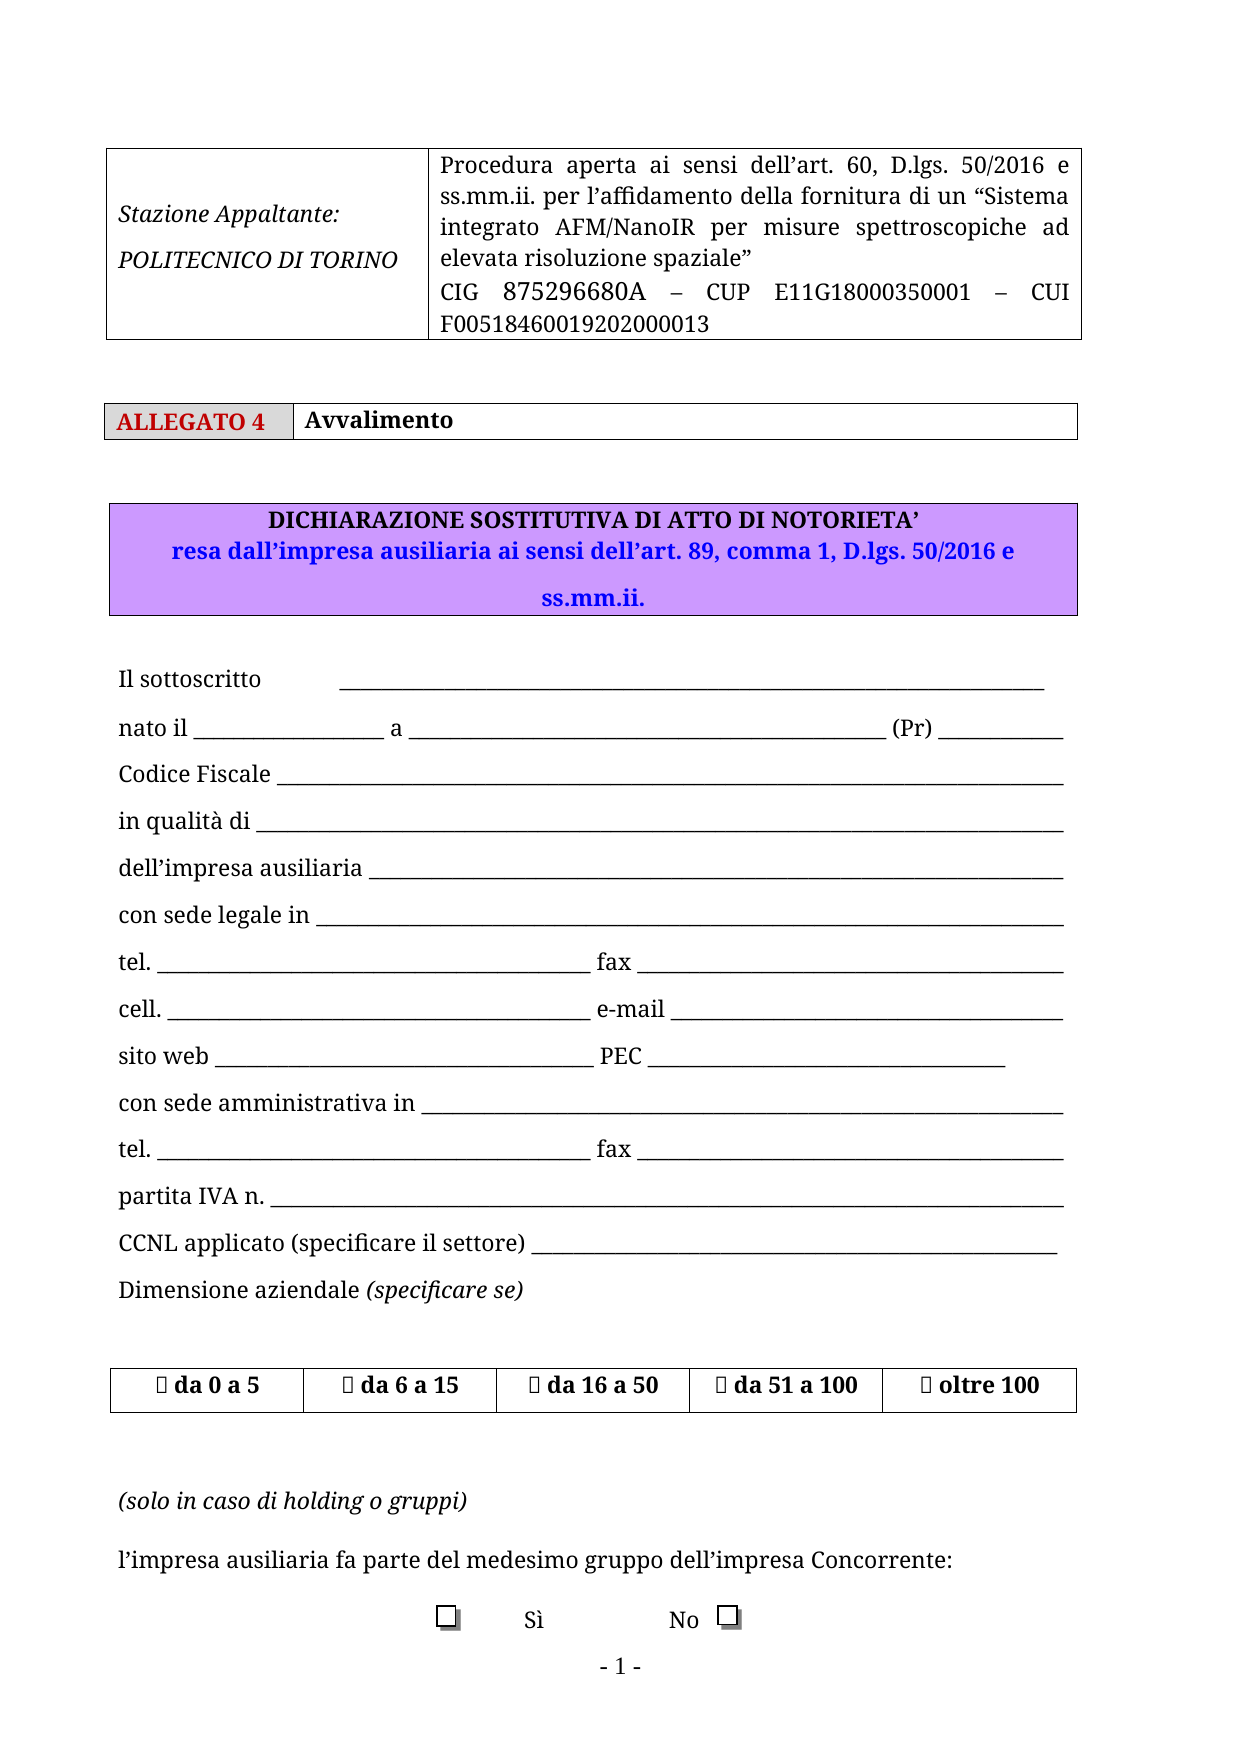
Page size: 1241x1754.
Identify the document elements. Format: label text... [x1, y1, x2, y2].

table_header  oltre 100 [883, 1369, 1076, 1412]
text tel. fax [118, 1133, 1069, 1164]
table_header  da 100 [690, 1369, 882, 1412]
text Sì No [154, 1604, 1069, 1635]
text sito web ____________________________________ PEC __________________________________ [118, 1039, 1069, 1071]
table_header Procedura aperta ai sensi dell’art. 60, D.lgs. 50/2016 e ss.mm.ii. per l’affidamento della fornitura di un “Sistema integrato AFM/NanoIR per misure spettroscopiche ad elevata risoluzione spaziale” CIG 875296680A – CUP E11G18000350001 – CUI F00518460019202000013 [429, 149, 1081, 339]
text Dimensione aziendale (specificare se) [118, 1274, 1069, 1305]
table_header Stazione Appaltante: POLITECNICO DI TORINO [107, 149, 428, 339]
table_header Avvalimento [294, 404, 1077, 439]
text Codice Fiscale [118, 758, 1069, 789]
text DICHIARAZIONE SOSTITUTIVA DI ATTO DI NOTORIETA’ [110, 504, 1077, 534]
table_header  da 50 [497, 1369, 689, 1412]
text partita IVA n. [118, 1180, 1069, 1211]
table_header  da 15 [304, 1369, 496, 1412]
text nato il a (Pr) [118, 711, 1069, 743]
text CCNL applicato (specificare il settore) __________________________________________________ [118, 1227, 1069, 1258]
text Il sottoscritto ___________________________________________________________________ [118, 663, 1069, 694]
text cell. e-mail [118, 993, 1069, 1024]
text con sede legale in [118, 899, 1069, 930]
text (solo in caso di holding o gruppi) [118, 1485, 1069, 1516]
table_header ALLEGATO 4 [105, 404, 293, 439]
text in qualità di [118, 805, 1069, 836]
text tel. fax [118, 946, 1069, 977]
text l’impresa ausiliaria fa parte del medesimo gruppo dell’impresa Concorrente: [118, 1544, 1069, 1576]
table_header  da 5 [111, 1369, 303, 1412]
text resa dall’impresa ausiliaria ai sensi dell’art. 89, comma 1, D.lgs. 50/2016 e ss.mm.ii. [110, 534, 1077, 615]
text con sede amministrativa in [118, 1086, 1069, 1118]
text dell’impresa ausiliaria [118, 852, 1069, 883]
